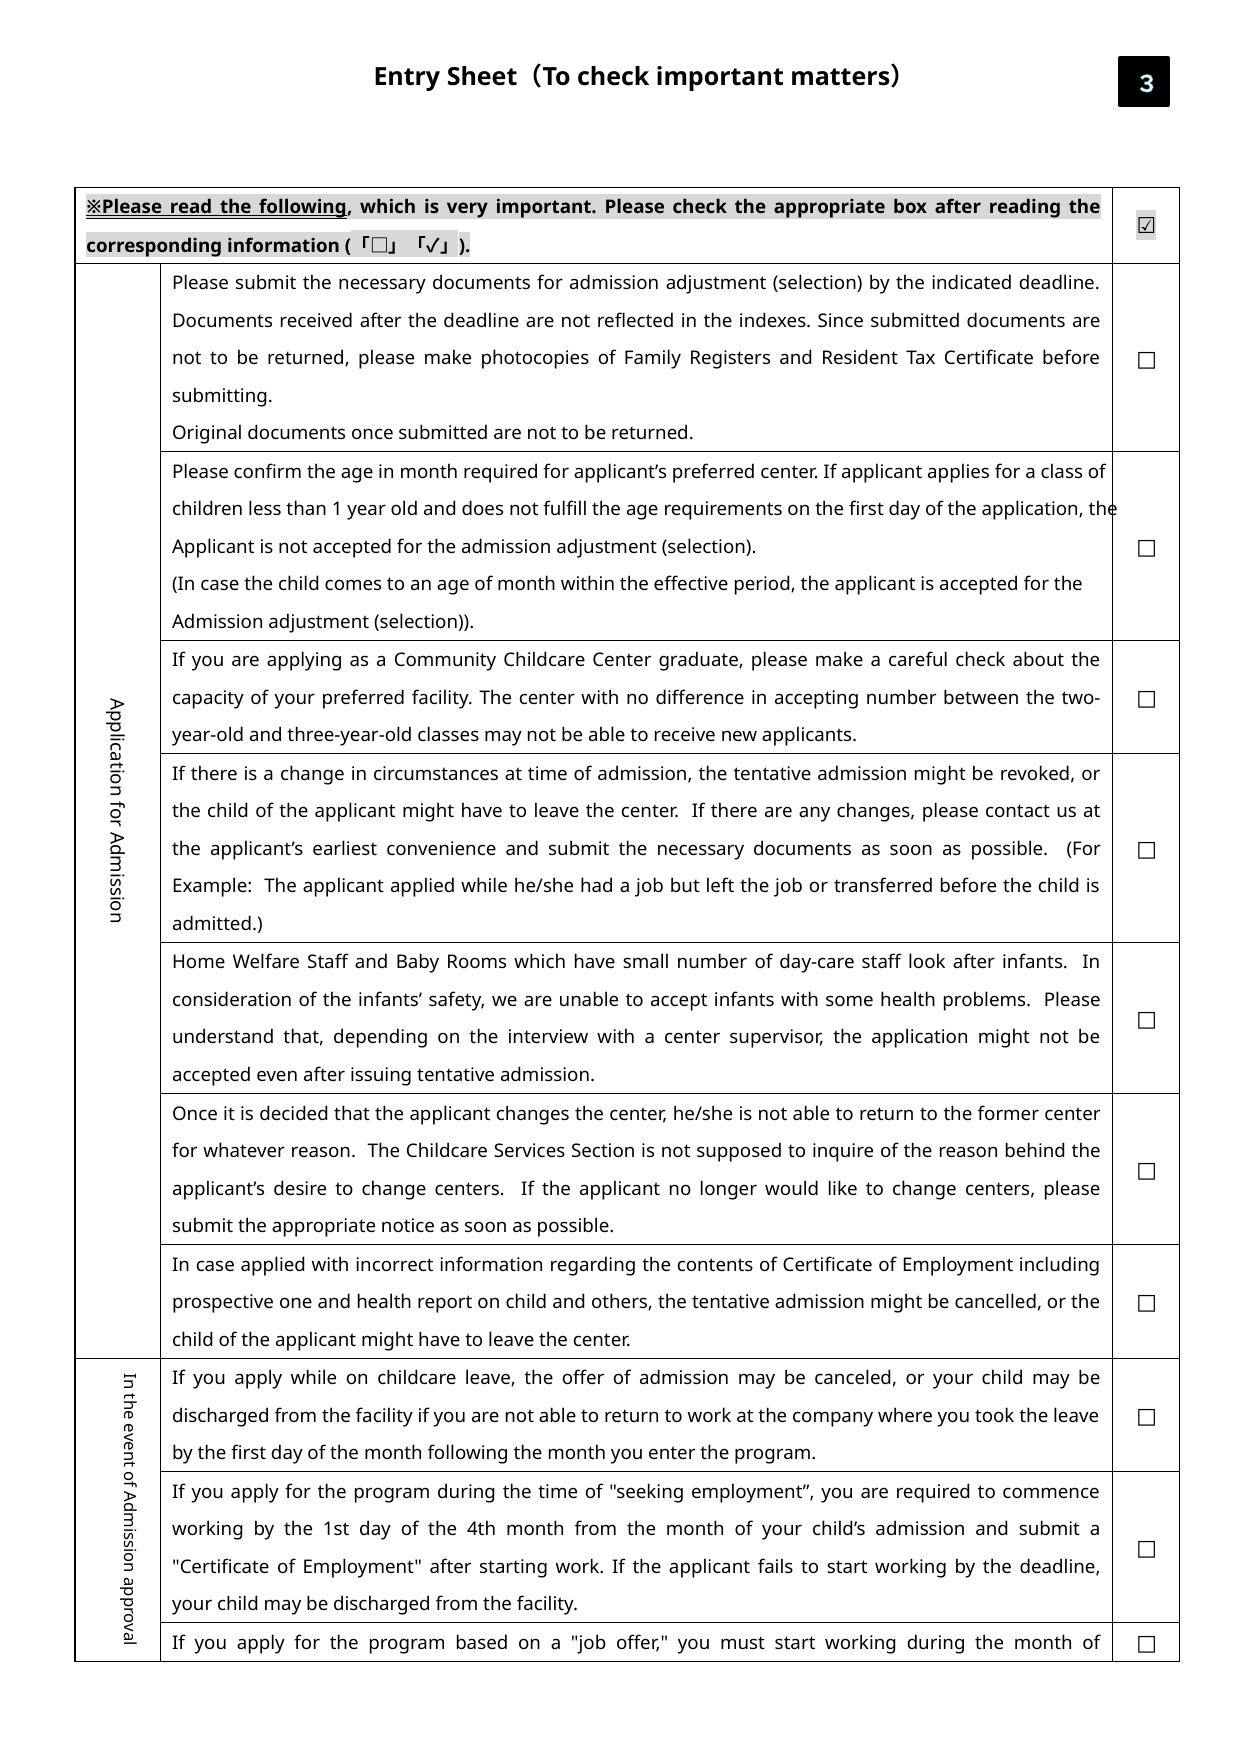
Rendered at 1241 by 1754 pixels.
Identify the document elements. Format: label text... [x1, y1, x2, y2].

table_cell In case applied with incorrect information regarding the contents of Certificate of Employment including prospective one and health report on child and others, the tentative admission might be cancelled, or the child of the applicant might have to leave the center. [161, 1245, 1112, 1357]
table_cell □ [1113, 1245, 1179, 1357]
table_cell □ [1113, 264, 1179, 451]
table_cell □ [1113, 943, 1179, 1093]
table_cell In the event of Admission approval [76, 1359, 160, 1661]
table_cell □ [1113, 452, 1179, 640]
text Entry Sheet（To check important matters） [75, 55, 1165, 93]
table_cell □ [1113, 1359, 1179, 1471]
table_cell If you apply while on childcare leave, the offer of admission may be canceled, or your child may be discharged from the facility if you are not able to return to work at the company where you took the leave by the first day of the month following the month you enter the program. [161, 1359, 1112, 1471]
table_cell Please submit the necessary documents for admission adjustment (selection) by the indicated deadline. Documents received after the deadline are not reflected in the indexes. Since submitted documents are not to be returned, please make photocopies of Family Registers and Resident Tax Certificate before submitting. Original documents once submitted are not to be returned. [161, 264, 1112, 451]
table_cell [161, 1623, 1112, 1661]
table_cell □ [1113, 641, 1179, 753]
table_cell Once it is decided that the applicant changes the center, he/she is not able to return to the former center for whatever reason. The Childcare Services Section is not supposed to inquire of the reason behind the applicant’s desire to change centers. If the applicant no longer would like to change centers, please submit the appropriate notice as soon as possible. [161, 1094, 1112, 1244]
table_cell If there is a change in circumstances at time of admission, the tentative admission might be revoked, or the child of the applicant might have to leave the center. If there are any changes, please contact us at the applicant’s earliest convenience and submit the necessary documents as soon as possible. (For Example: The applicant applied while he/she had a job but left the job or transferred before the child is admitted.) [161, 754, 1112, 942]
table_cell □ [1113, 1623, 1179, 1661]
table_header ※Please read the following, which is very important. Please check the appropriate box after reading the corresponding information (「□」「✓」). [76, 188, 1112, 263]
table_cell Please confirm the age in month required for applicant’s preferred center. If applicant applies for a class of children less than 1 year old and does not fulfill the age requirements on the first day of the application, the Applicant is not accepted for the admission adjustment (selection). (In case the child comes to an age of month within the effective period, the applicant is accepted for the Admission adjustment (selection)). [161, 452, 1112, 640]
table_cell Application for Admission [76, 264, 160, 1357]
table_header ☑ [1113, 188, 1179, 263]
table_cell □ [1113, 1094, 1179, 1244]
table_cell Home Welfare Staff and Baby Rooms which have small number of day-care staff look after infants. In consideration of the infants’ safety, we are unable to accept infants with some health problems. Please understand that, depending on the interview with a center supervisor, the application might not be accepted even after issuing tentative admission. [161, 943, 1112, 1093]
table_cell If you are applying as a Community Childcare Center graduate, please make a careful check about the capacity of your preferred facility. The center with no difference in accepting number between the two-year-old and three-year-old classes may not be able to receive new applicants. [161, 641, 1112, 753]
table_cell □ [1113, 1472, 1179, 1622]
table_cell □ [1113, 754, 1179, 942]
table_cell If you apply for the program during the time of "seeking employment”, you are required to commence working by the 1st day of the 4th month from the month of your child’s admission and submit a "Certificate of Employment" after starting work. If the applicant fails to start working by the deadline, your child may be discharged from the facility. [161, 1472, 1112, 1622]
